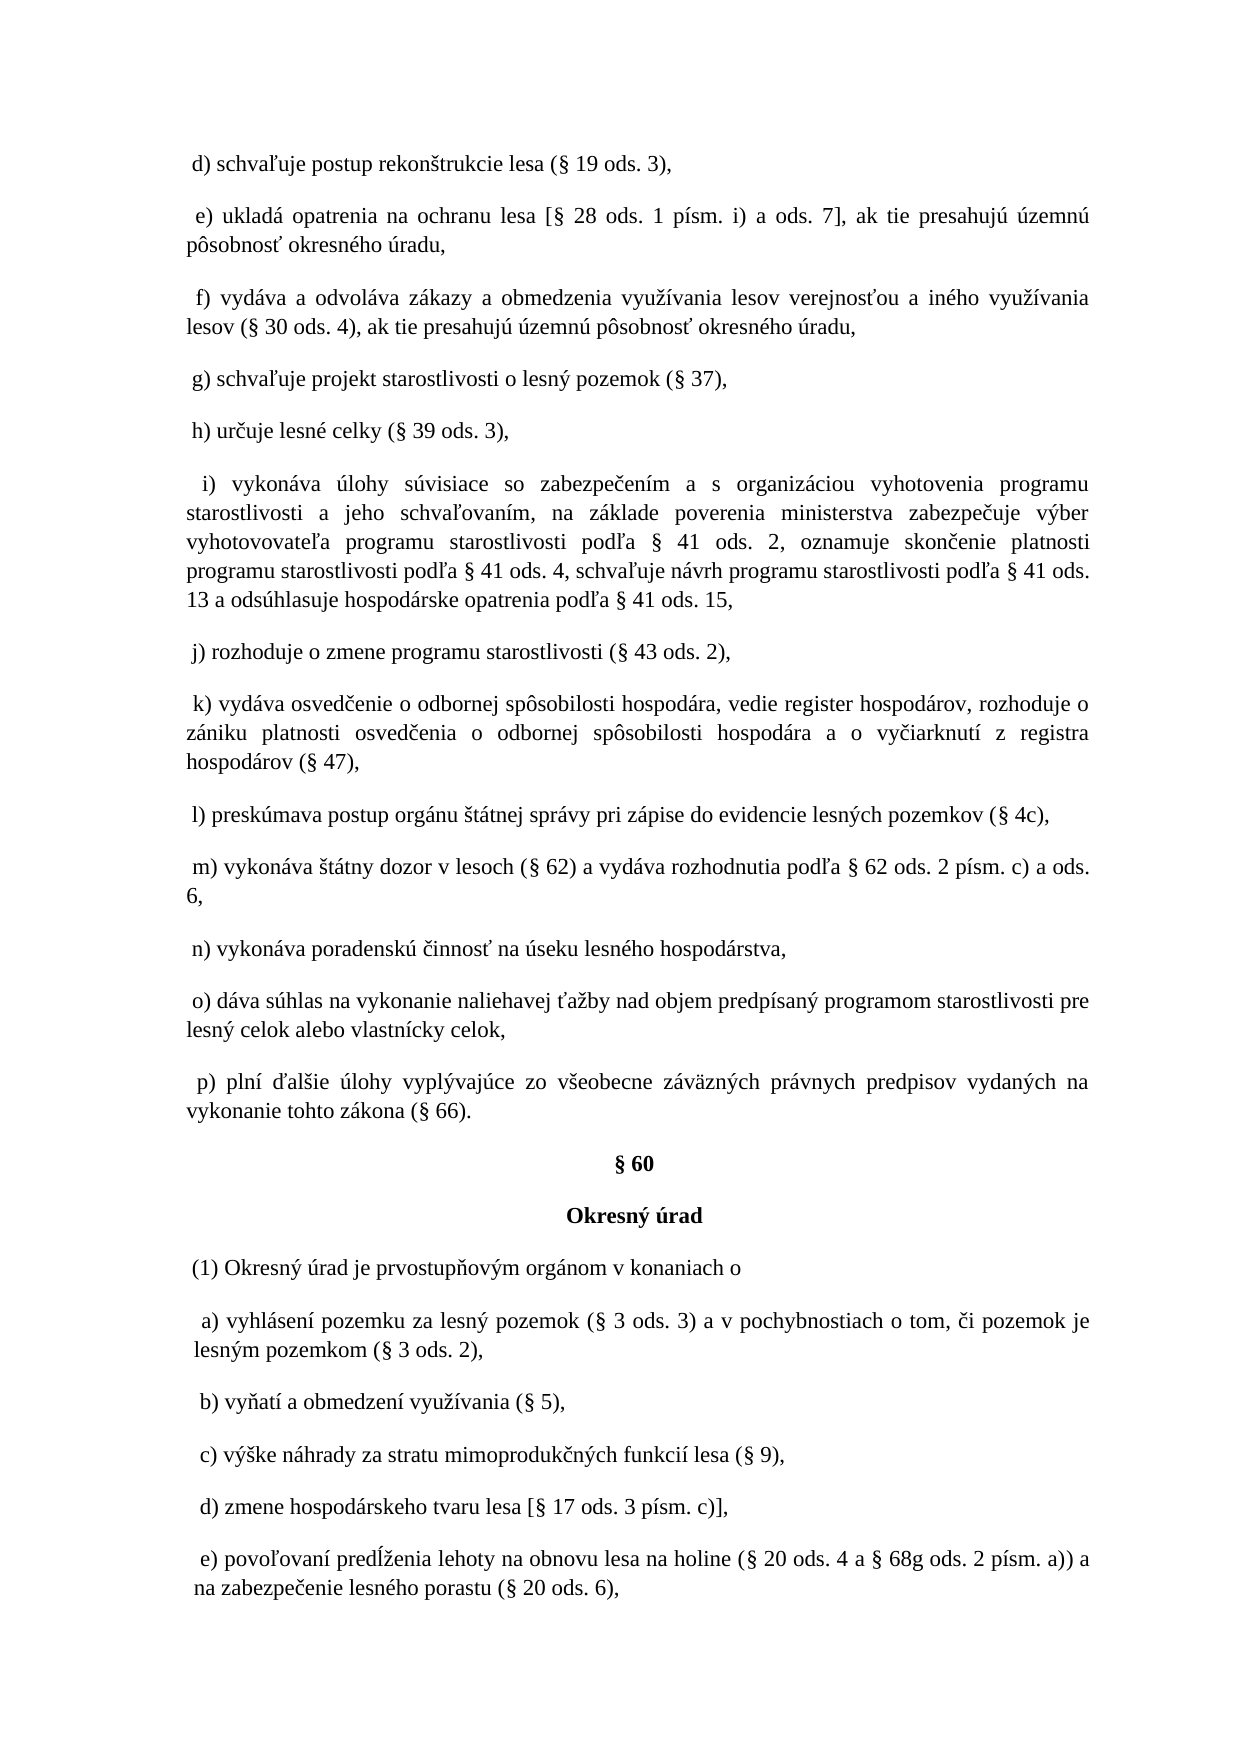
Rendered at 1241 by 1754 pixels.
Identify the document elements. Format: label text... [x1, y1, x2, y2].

text h) určuje lesné celky (§ 39 ods. 3), [186, 417, 1090, 444]
text n) vykonáva poradenskú činnosť na úseku lesného hospodárstva, [186, 934, 1090, 961]
text p) plní ďalšie úlohy vyplývajúce zo všeobecne záväzných právnych predpisov vydaných na vykonanie tohto zákona (§ 66). [186, 1068, 1090, 1124]
text j) rozhoduje o zmene programu starostlivosti (§ 43 ods. 2), [186, 638, 1090, 664]
text c) výške náhrady za stratu mimoprodukčných funkcií lesa (§ 9), [194, 1441, 1090, 1467]
text d) zmene hospodárskeho tvaru lesa [§ 17 ods. 3 písm. c)], [194, 1493, 1090, 1519]
text a) vyhlásení pozemku za lesný pozemok (§ 3 ods. 3) a v pochybnostiach o tom, či pozemok je lesným pozemkom (§ 3 ods. 2), [194, 1307, 1090, 1362]
text (1) Okresný úrad je prvostupňovým orgánom v konaniach o [186, 1254, 1090, 1281]
text § 60 [178, 1150, 1090, 1176]
text k) vydáva osvedčenie o odbornej spôsobilosti hospodára, vedie register hospodárov, rozhoduje o zániku platnosti osvedčenia o odbornej spôsobilosti hospodára a o vyčiarknutí z registra hospodárov (§ 47), [186, 691, 1090, 775]
text Okresný úrad [178, 1202, 1090, 1228]
text f) vydáva a odvoláva zákazy a obmedzenia využívania lesov verejnosťou a iného využívania lesov (§ 30 ods. 4), ak tie presahujú územnú pôsobnosť okresného úradu, [186, 284, 1090, 339]
text m) vykonáva štátny dozor v lesoch (§ 62) a vydáva rozhodnutia podľa § 62 ods. 2 písm. c) a ods. 6, [186, 853, 1090, 908]
text i) vykonáva úlohy súvisiace so zabezpečením a s organizáciou vyhotovenia programu starostlivosti a jeho schvaľovaním, na základe poverenia ministerstva zabezpečuje výber vyhotovovateľa programu starostlivosti podľa § 41 ods. 2, oznamuje skončenie platnosti programu starostlivosti podľa § 41 ods. 4, schvaľuje návrh programu starostlivosti podľa § 41 ods. 13 a odsúhlasuje hospodárske opatrenia podľa § 41 ods. 15, [186, 470, 1090, 612]
text l) preskúmava postup orgánu štátnej správy pri zápise do evidencie lesných pozemkov (§ 4c), [186, 801, 1090, 827]
text d) schvaľuje postup rekonštrukcie lesa (§ 19 ods. 3), [186, 150, 1090, 176]
text o) dáva súhlas na vykonanie naliehavej ťažby nad objem predpísaný programom starostlivosti pre lesný celok alebo vlastnícky celok, [186, 987, 1090, 1042]
text e) povoľovaní predĺženia lehoty na obnovu lesa na holine (§ 20 ods. 4 a § 68g ods. 2 písm. a)) a na zabezpečenie lesného porastu (§ 20 ods. 6), [194, 1545, 1090, 1601]
text e) ukladá opatrenia na ochranu lesa [§ 28 ods. 1 písm. i) a ods. 7], ak tie presahujú územnú pôsobnosť okresného úradu, [186, 202, 1090, 258]
text b) vyňatí a obmedzení využívania (§ 5), [194, 1388, 1090, 1414]
text g) schvaľuje projekt starostlivosti o lesný pozemok (§ 37), [186, 365, 1090, 391]
